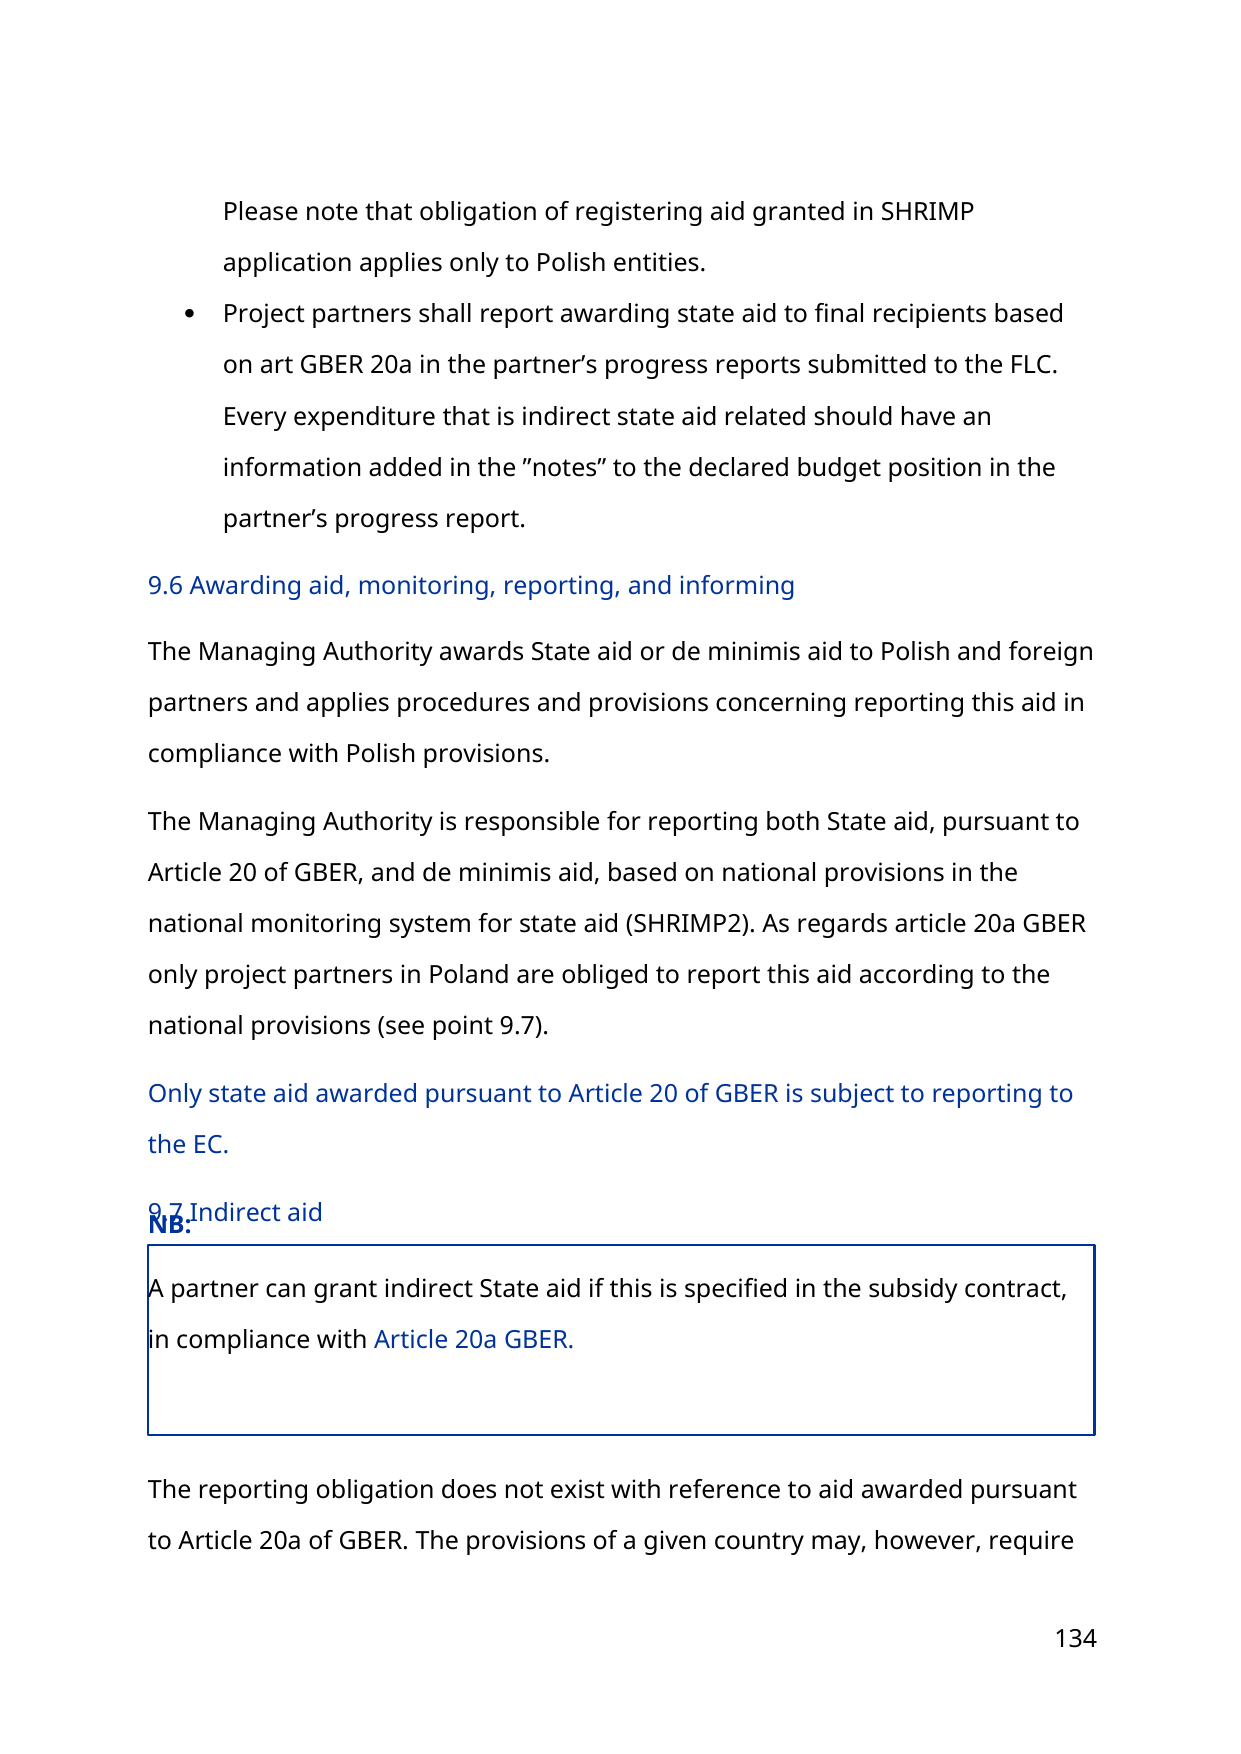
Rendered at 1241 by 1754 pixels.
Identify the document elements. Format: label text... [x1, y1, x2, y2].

text The Managing Authority is responsible for reporting both State aid, pursuant to Article 20 of GBER, and de minimis aid, based on national provisions in the national monitoring system for state aid (SHRIMP2). As regards article 20a GBER only project partners in Poland are obliged to report this aid according to the national provisions (see point 9.7). [148, 804, 1097, 1042]
subtitle 9.6 Awarding aid, monitoring, reporting, and informing [148, 568, 1097, 602]
list Project partners shall report awarding state aid to final recipients based on art GBER 20a in the partner’s progress reports submitted to the FLC. Every expenditure that is indirect state aid related should have an information added in the ”notes” to the declared budget position in the partner’s progress report. [185, 296, 1097, 534]
text Only state aid awarded pursuant to Article 20 of GBER is subject to reporting to the EC. [148, 1076, 1097, 1161]
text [148, 1471, 1097, 1556]
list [185, 194, 1097, 279]
subtitle 9.7 Indirect aid [148, 1194, 1097, 1439]
text The Managing Authority awards State aid or de minimis aid to Polish and foreign partners and applies procedures and provisions concerning reporting this aid in compliance with Polish provisions. [148, 634, 1097, 770]
